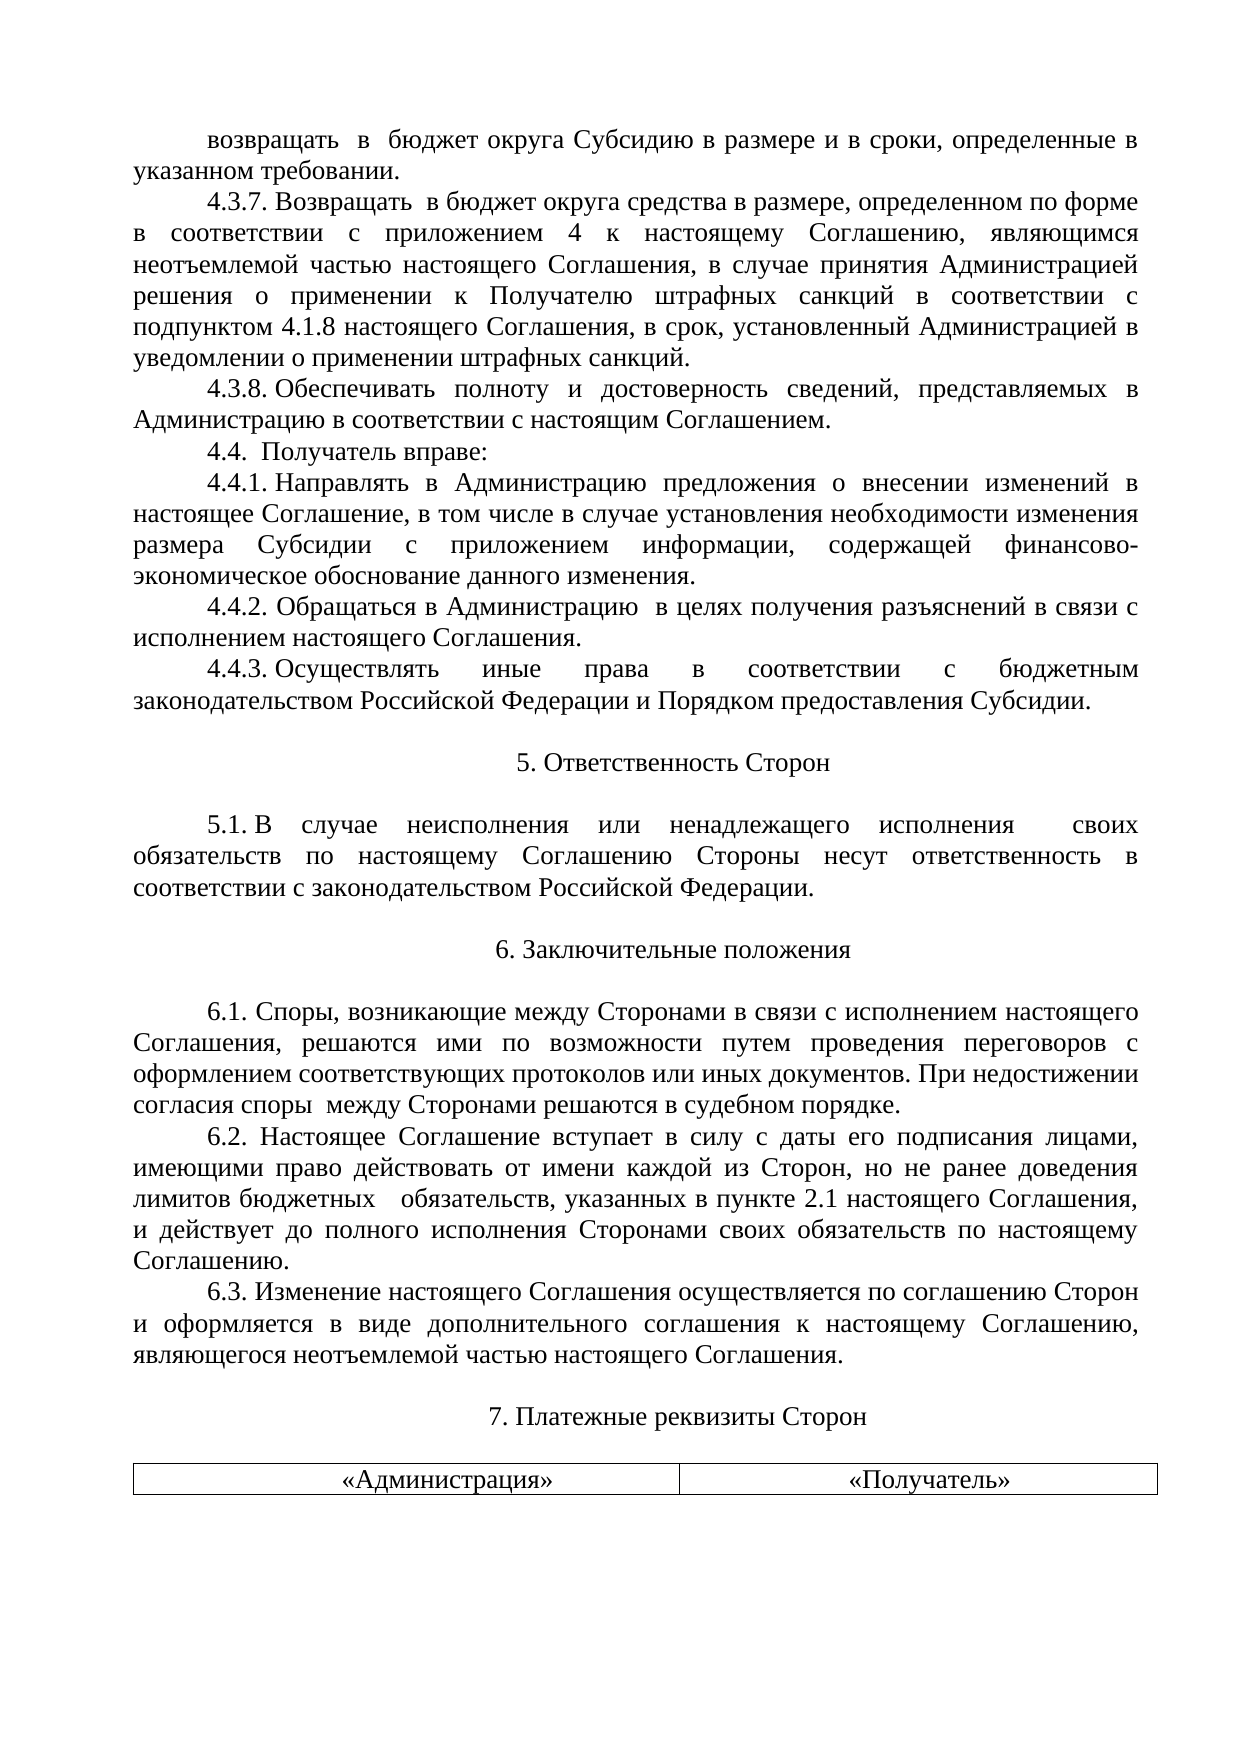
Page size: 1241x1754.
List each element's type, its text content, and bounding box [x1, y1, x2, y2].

text 4.4. Получатель вправе: [133, 434, 1140, 466]
text 5.1. В случае неисполнения или ненадлежащего исполнения своих обязательств по настоящему Соглашению Стороны несут ответственность в соответствии с законодательством Российской Федерации. [133, 808, 1140, 902]
text 6.2. Настоящее Соглашение вступает в силу с даты его подписания лицами, имеющими право действовать от имени каждой из Сторон, но не ранее доведения лимитов бюджетных обязательств, указанных в пункте 2.1 настоящего Соглашения, и действует до полного исполнения Сторонами своих обязательств по настоящему Соглашению. [133, 1120, 1140, 1276]
table_header «Администрация» [134, 1464, 679, 1494]
table_header «Получатель» [680, 1464, 1157, 1494]
text 4.3.8. Обеспечивать полноту и достоверность сведений, представляемых в Администрацию в соответствии с настоящим Соглашением. [133, 372, 1140, 434]
text 5. Ответственность Сторон [133, 746, 1140, 777]
text 7. Платежные реквизиты Сторон [133, 1400, 1140, 1431]
text 4.4.2. Обращаться в Администрацию в целях получения разъяснений в связи с исполнением настоящего Соглашения. [133, 590, 1140, 653]
text 4.3.7. Возвращать в бюджет округа средства в размере, определенном по форме в соответствии с приложением 4 к настоящему Соглашению, являющимся неотъемлемой частью настоящего Соглашения, в случае принятия Администрацией решения о применении к Получателю штрафных санкций в соответствии с подпунктом 4.1.8 настоящего Соглашения, в срок, установленный Администрацией в уведомлении о применении штрафных санкций. [133, 185, 1140, 372]
text 6.3. Изменение настоящего Соглашения осуществляется по соглашению Сторон и оформляется в виде дополнительного соглашения к настоящему Соглашению, являющегося неотъемлемой частью настоящего Соглашения. [133, 1276, 1140, 1369]
text 6. Заключительные положения [133, 933, 1140, 964]
text 4.4.3. Осуществлять иные права в соответствии с бюджетным законодательством Российской Федерации и Порядком предоставления Субсидии. [133, 653, 1140, 715]
text 4.4.1. Направлять в Администрацию предложения о внесении изменений в настоящее Соглашение, в том числе в случае установления необходимости изменения размера Субсидии с приложением информации, содержащей финансово-экономическое обоснование данного изменения. [133, 466, 1140, 590]
text 6.1. Споры, возникающие между Сторонами в связи с исполнением настоящего Соглашения, решаются ими по возможности путем проведения переговоров с оформлением соответствующих протоколов или иных документов. При недостижении согласия споры между Сторонами решаются в судебном порядке. [133, 995, 1140, 1120]
text возвращать в бюджет округа Субсидию в размере и в сроки, определенные в указанном требовании. [133, 123, 1140, 185]
